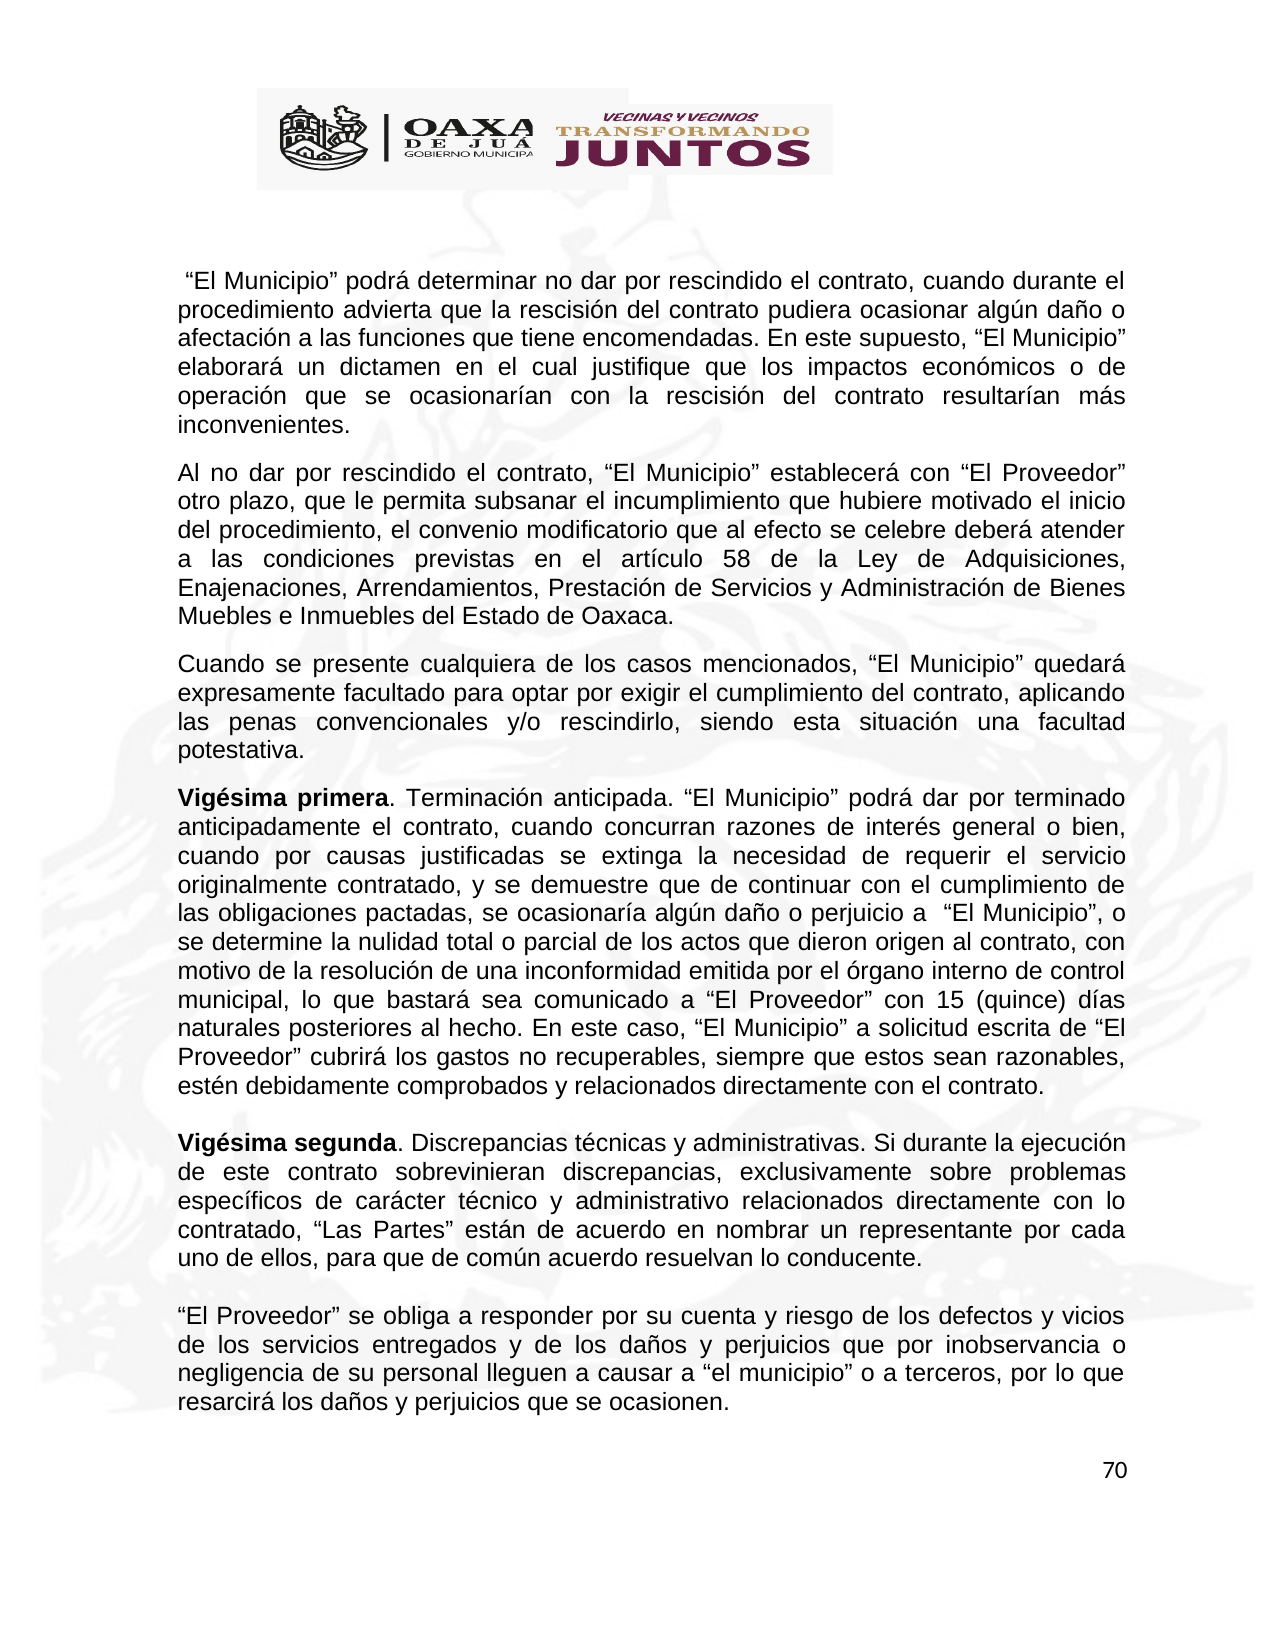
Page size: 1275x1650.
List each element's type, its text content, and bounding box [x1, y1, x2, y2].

text Vigésima segunda. Discrepancias técnicas y administrativas. Si durante la ejecución de este contrato sobrevinieran discrepancias, exclusivamente sobre problemas específicos de carácter técnico y administrativo relacionados directamente con lo contratado, “Las Partes” están de acuerdo en nombrar un representante por cada uno de ellos, para que de común acuerdo resuelvan lo conducente. [177, 1128, 1127, 1272]
text “El Proveedor” se obliga a responder por su cuenta y riesgo de los defectos y vicios de los servicios entregados y de los daños y perjuicios que por inobservancia o negligencia de su personal lleguen a causar a “el municipio” o a terceros, por lo que resarcirá los daños y perjuicios que se ocasionen. [177, 1301, 1127, 1416]
text Cuando se presente cualquiera de los casos mencionados, “El Municipio” quedará expresamente facultado para optar por exigir el cumplimiento del contrato, aplicando las penas convencionales y/o rescindirlo, siendo esta situación una facultad potestativa. [177, 649, 1127, 764]
text “El Municipio” podrá determinar no dar por rescindido el contrato, cuando durante el procedimiento advierta que la rescisión del contrato pudiera ocasionar algún daño o afectación a las funciones que tiene encomendadas. En este supuesto, “El Municipio” elaborará un dictamen en el cual justifique que los impactos económicos o de operación que se ocasionarían con la rescisión del contrato resultarían más inconvenientes. [177, 266, 1127, 438]
picture [256, 88, 833, 190]
text Vigésima primera. Terminación anticipada. “El Municipio” podrá dar por terminado anticipadamente el contrato, cuando concurran razones de interés general o bien, cuando por causas justificadas se extinga la necesidad de requerir el servicio originalmente contratado, y se demuestre que de continuar con el cumplimiento de las obligaciones pactadas, se ocasionaría algún daño o perjuicio a “El Municipio”, o se determine la nulidad total o parcial de los actos que dieron origen al contrato, con motivo de la resolución de una inconformidad emitida por el órgano interno de control municipal, lo que bastará sea comunicado a “El Proveedor” con 15 (quince) días naturales posteriores al hecho. En este caso, “El Municipio” a solicitud escrita de “El Proveedor” cubrirá los gastos no recuperables, siempre que estos sean razonables, estén debidamente comprobados y relacionados directamente con el contrato. [177, 783, 1127, 1099]
text Al no dar por rescindido el contrato, “El Municipio” establecerá con “El Proveedor” otro plazo, que le permita subsanar el incumplimiento que hubiere motivado el inicio del procedimiento, el convenio modificatorio que al efecto se celebre deberá atender a las condiciones previstas en el artículo 58 de la Ley de Adquisiciones, Enajenaciones, Arrendamientos, Prestación de Servicios y Administración de Bienes Muebles e Inmuebles del Estado de Oaxaca. [177, 457, 1127, 630]
